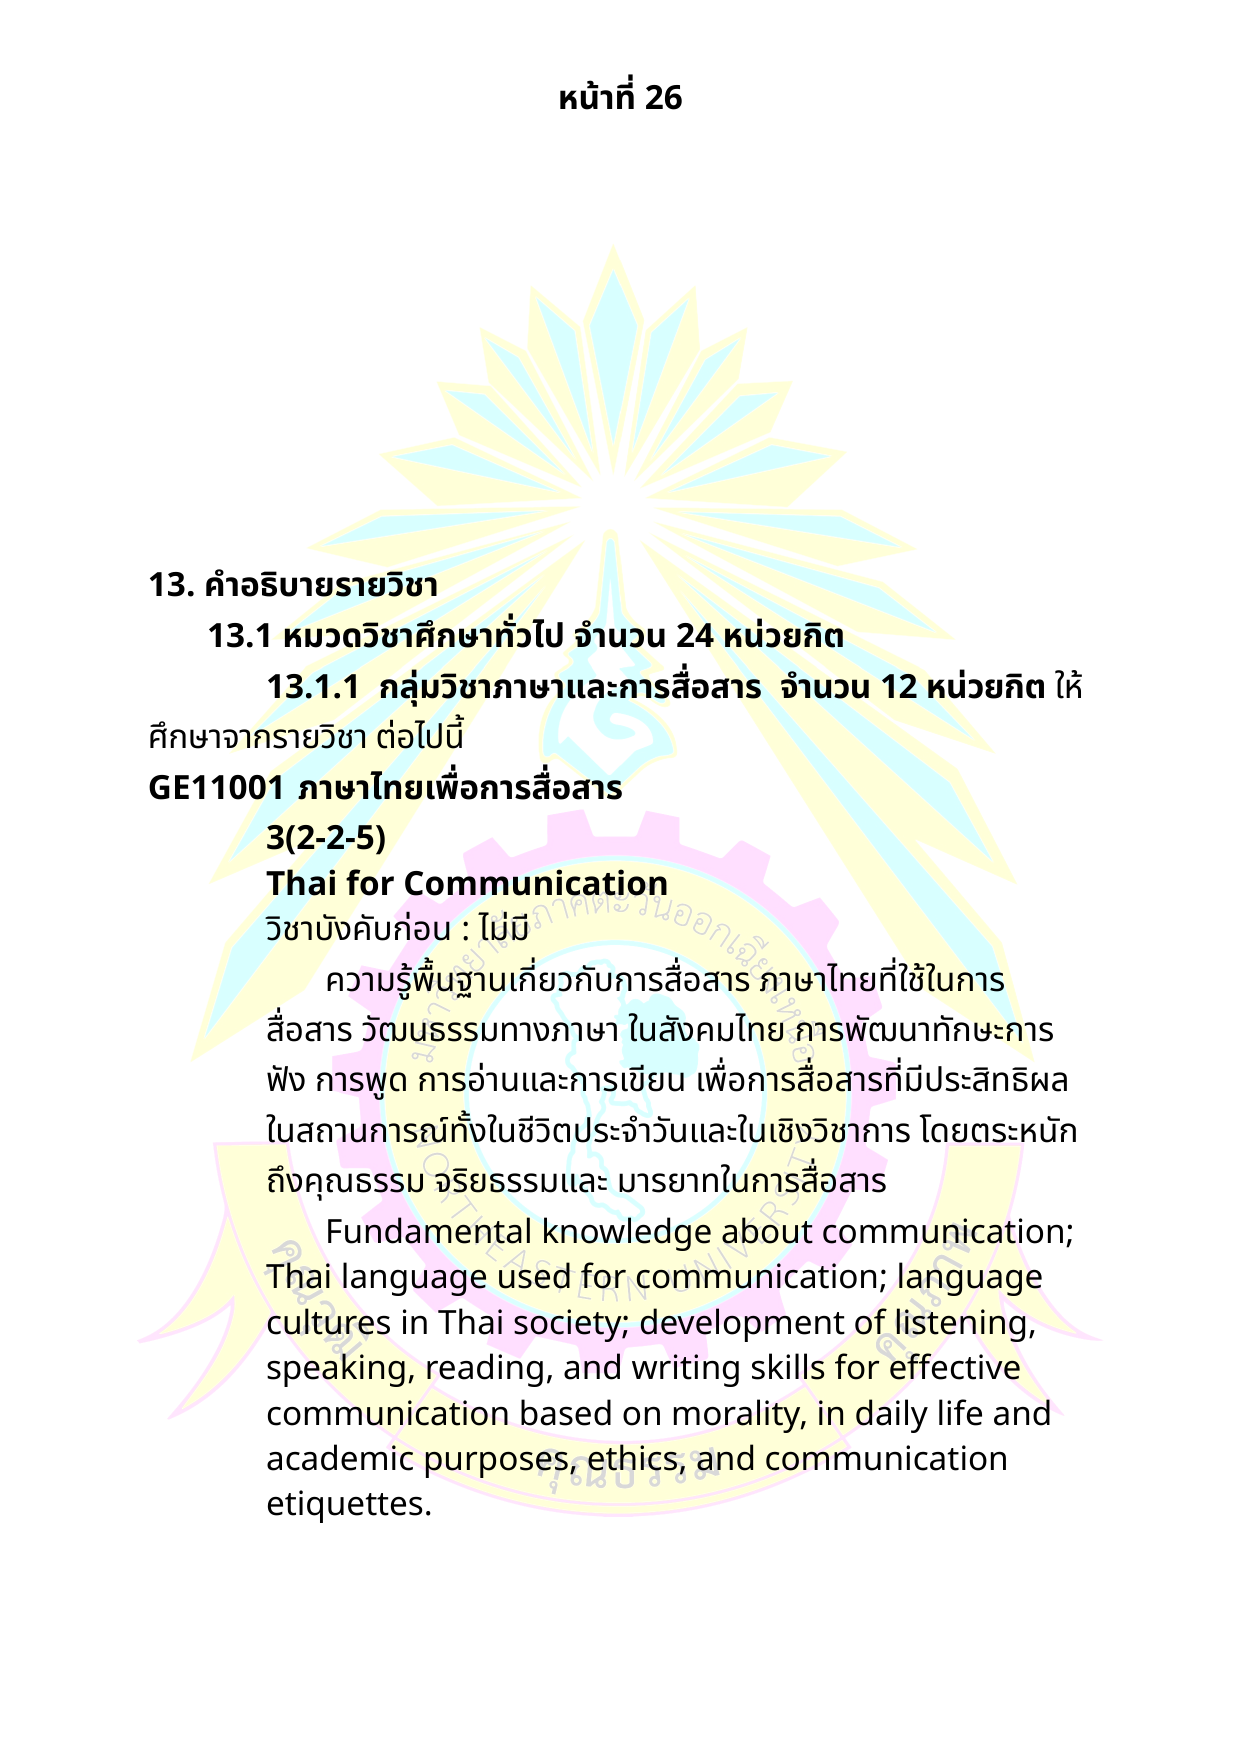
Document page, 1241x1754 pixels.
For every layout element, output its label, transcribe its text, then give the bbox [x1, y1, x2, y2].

text Fundamental knowledge about communication; Thai language used for communication; language cultures in Thai society; development of listening, speaking, reading, and writing skills for effective communication based on morality, in daily life and academic purposes, ethics, and communication etiquettes. [266, 1208, 1092, 1526]
text GE11001 ภาษาไทยเพื่อการสื่อสาร 3(2-2-5) [148, 763, 1092, 859]
text วิชาบังคับก่อน : ไม่มี [148, 905, 1092, 956]
text ความรู้พื้นฐานเกี่ยวกับการสื่อสาร ภาษาไทยที่ใช้ในการสื่อสาร วัฒนธรรมทางภาษา ในสังคมไทย การพัฒนาทักษะการฟัง การพูด การอ่านและการเขียน เพื่อการสื่อสารที่มีประสิทธิผล ในสถานการณ์ทั้งในชีวิตประจำวันและในเชิงวิชาการ โดยตระหนักถึงคุณธรรม จริยธรรมและ มารยาทในการสื่อสาร [266, 956, 1092, 1208]
text 13.1.1 กลุ่มวิชาภาษาและการสื่อสาร จำนวน 12 หน่วยกิต ให้ศึกษาจากรายวิชา ต่อไปนี้ [148, 662, 1092, 763]
text 13. คำอธิบายรายวิชา [148, 561, 1092, 612]
text 13.1 หมวดวิชาศึกษาทั่วไป จำนวน 24 หน่วยกิต [148, 612, 1092, 662]
text Thai for Communication [148, 859, 1092, 905]
